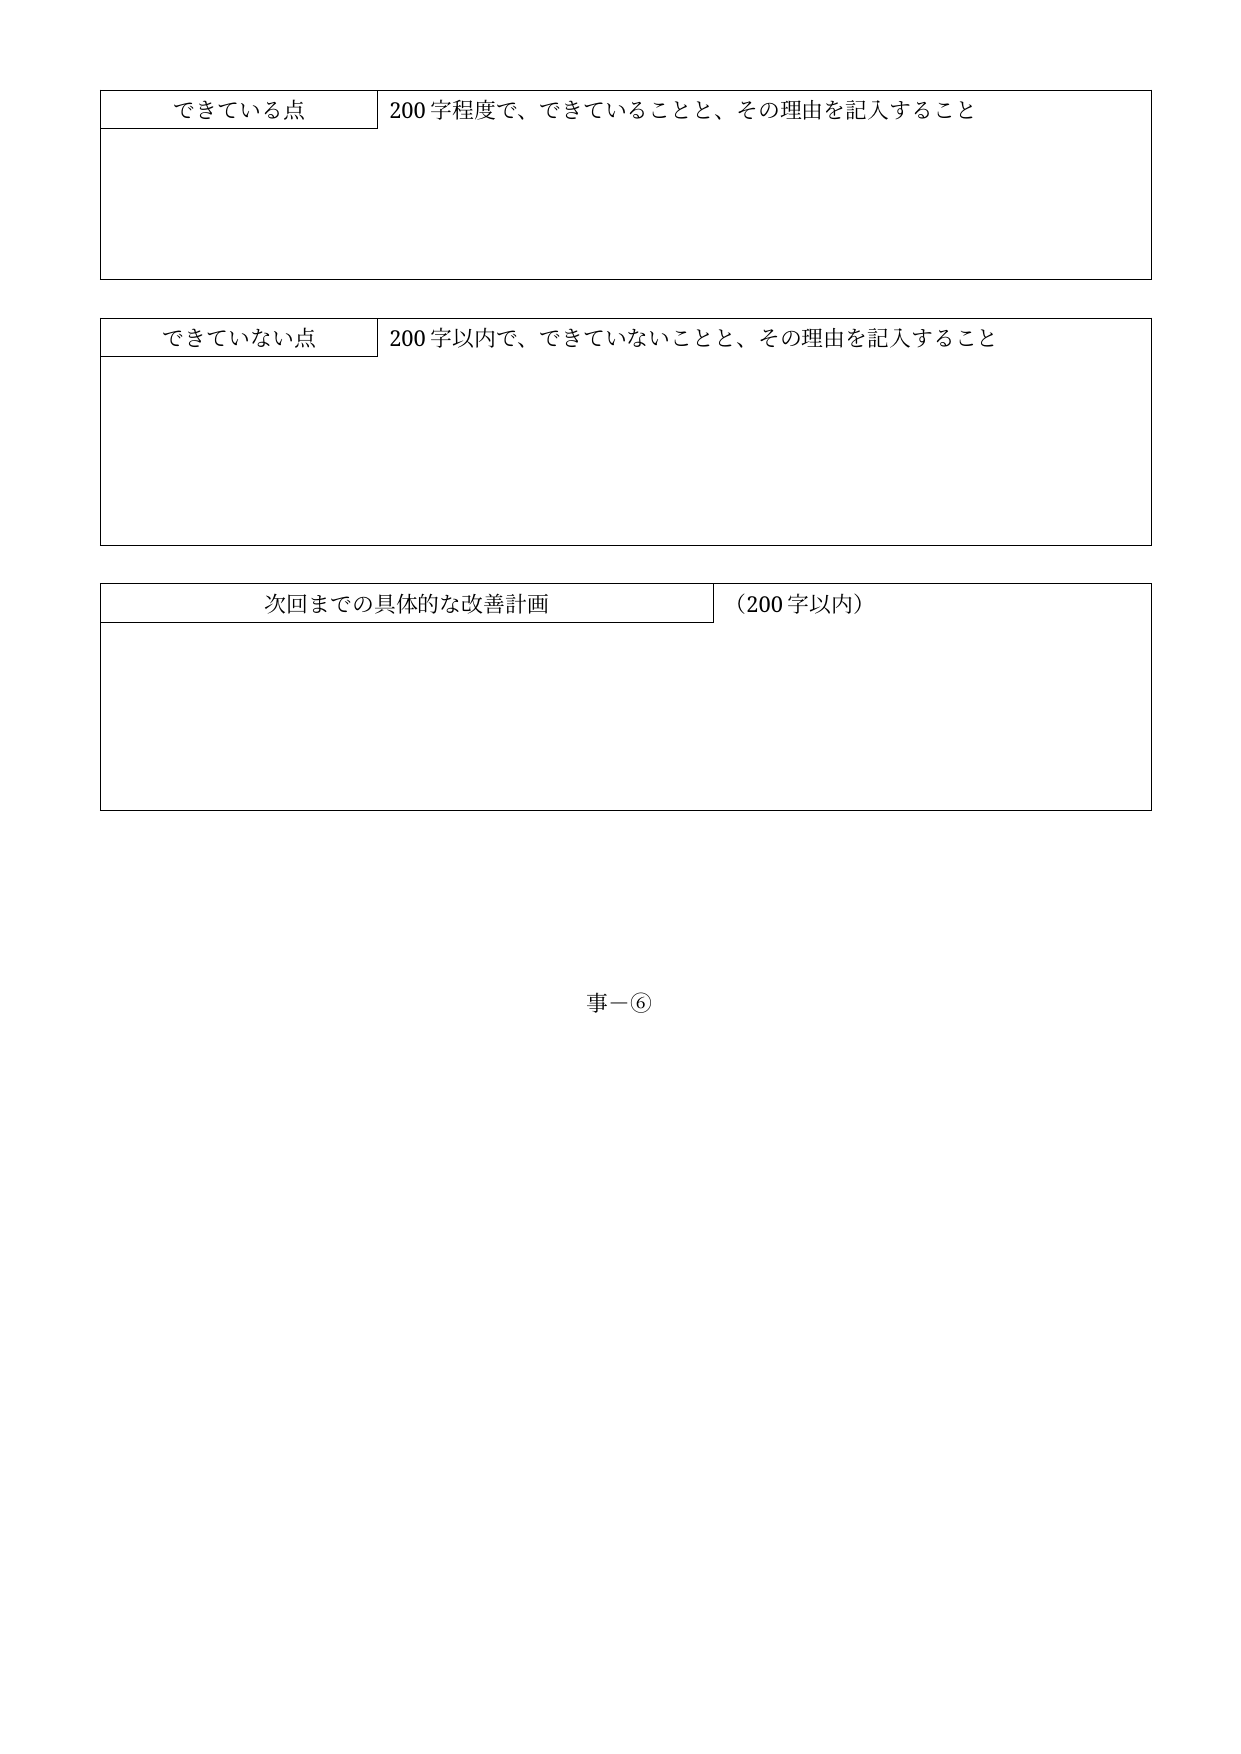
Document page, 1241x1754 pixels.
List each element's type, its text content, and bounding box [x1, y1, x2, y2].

table_cell [101, 622, 1151, 810]
table_header 200字以内で、できていないことと、その理由を記入すること [378, 319, 1151, 356]
table_header 次回までの具体的な改善計画 [101, 584, 713, 622]
table_cell [101, 356, 1151, 545]
table_header （200字以内） [714, 584, 1151, 622]
table_cell [101, 128, 1151, 279]
table_header できている点 [101, 91, 377, 128]
table_header 200字程度で、できていることと、その理由を記入すること [378, 91, 1151, 128]
table_header できていない点 [101, 319, 377, 356]
